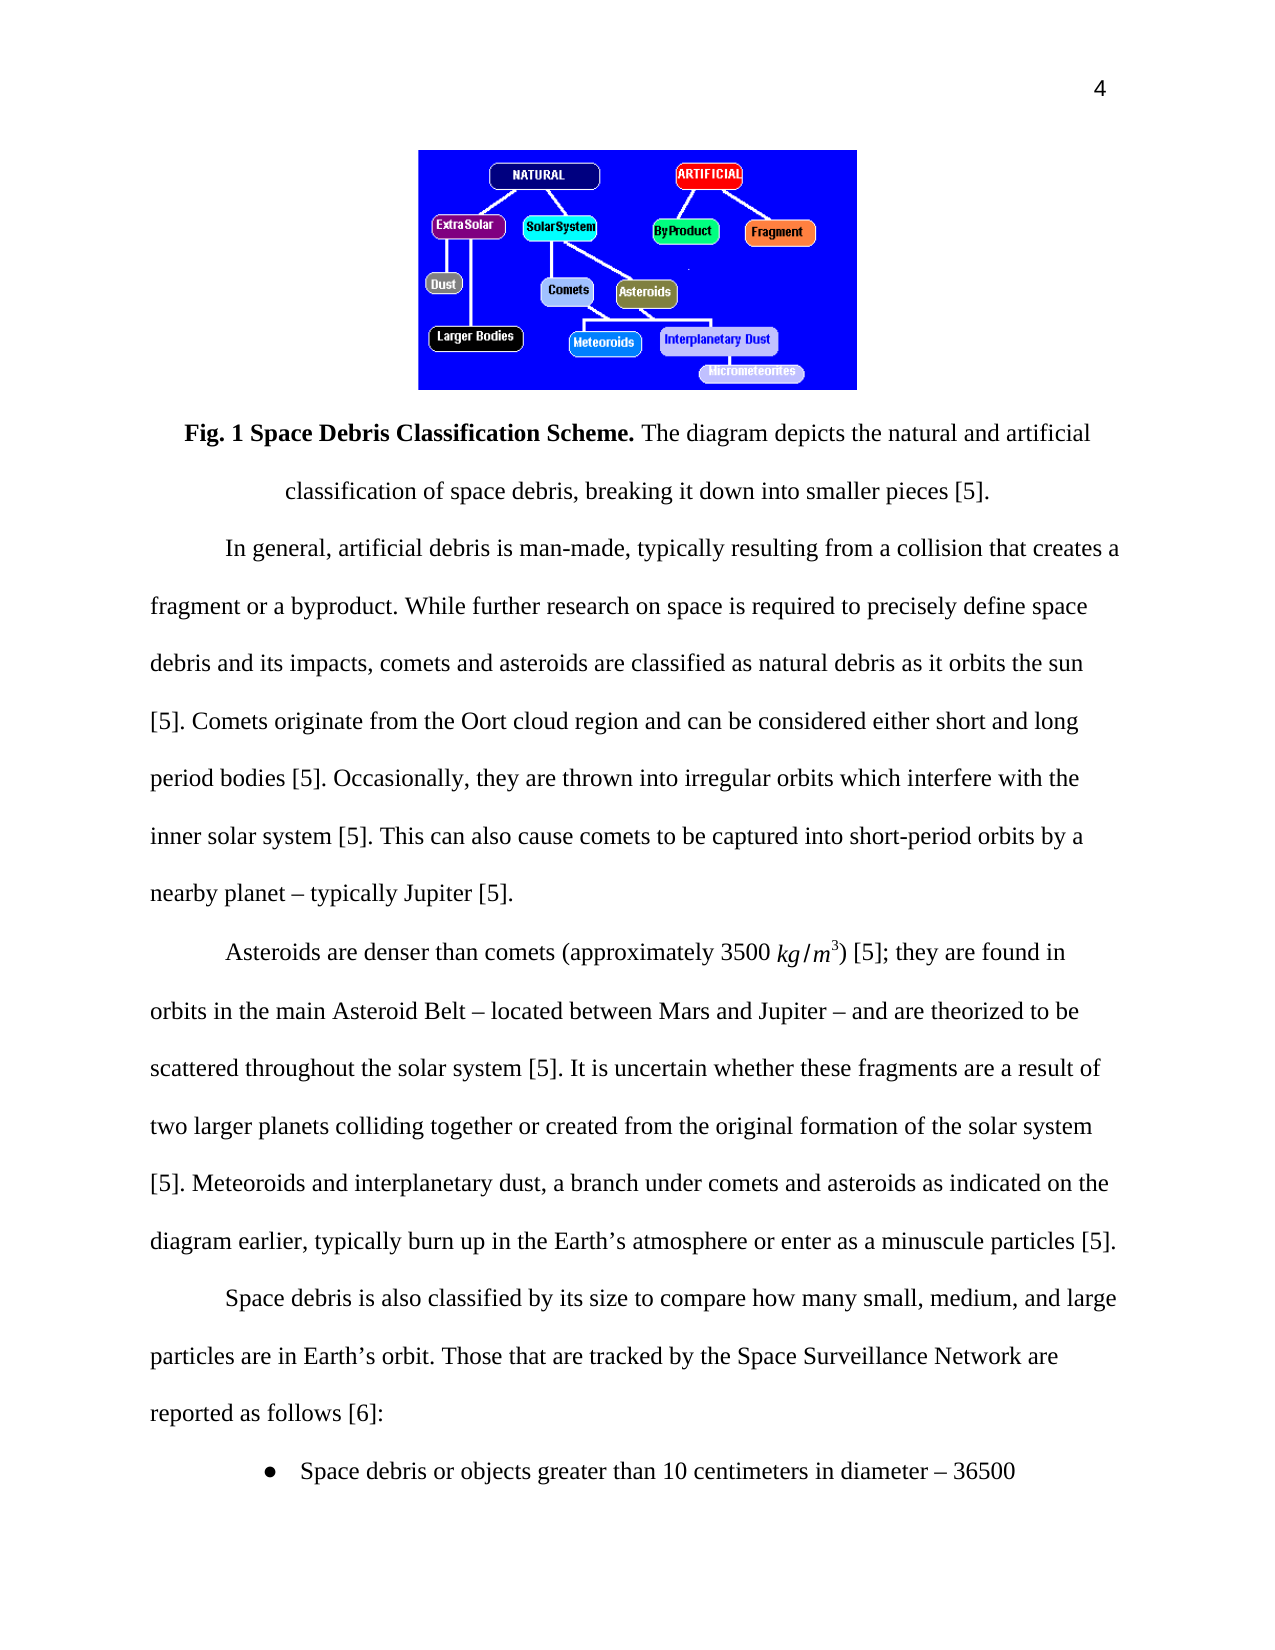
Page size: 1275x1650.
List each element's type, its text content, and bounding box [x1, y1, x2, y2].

text In general, artificial debris is man-made, typically resulting from a collision that creates a fragment or a byproduct. While further research on space is required to precisely define space debris and its impacts, comets and asteroids are classified as natural debris as it orbits the sun [5]. Comets originate from the Oort cloud region and can be considered either short and long period bodies [5]. Occasionally, they are thrown into irregular orbits which interfere with the inner solar system [5]. This can also cause comets to be captured into short-period orbits by a nearby planet – typically Jupiter [5]. [150, 533, 1125, 907]
text Asteroids are denser than comets (approximately 3500 ) [5]; they are found in orbits in the main Asteroid Belt – located between Mars and Jupiter – and are theorized to be scattered throughout the solar system [5]. It is uncertain whether these fragments are a result of two larger planets colliding together or created from the original formation of the solar system [5]. Meteoroids and interplanetary dust, a branch under comets and asteroids as indicated on the diagram earlier, typically burn up in the Earth’s atmosphere or enter as a minuscule particles [5]. [150, 936, 1125, 1255]
list Space debris or objects greater than 10 centimeters in diameter – 36500 [262, 1456, 1125, 1485]
picture [418, 150, 857, 390]
text Space debris is also classified by its size to compare how many small, medium, and large particles are in Earth’s orbit. Those that are tracked by the Space Surveillance Network are reported as follows [6]: [150, 1283, 1125, 1427]
text Fig. 1 Space Debris Classification Scheme. The diagram depicts the natural and artificial classification of space debris, breaking it down into smaller pieces [5]. [150, 418, 1125, 505]
